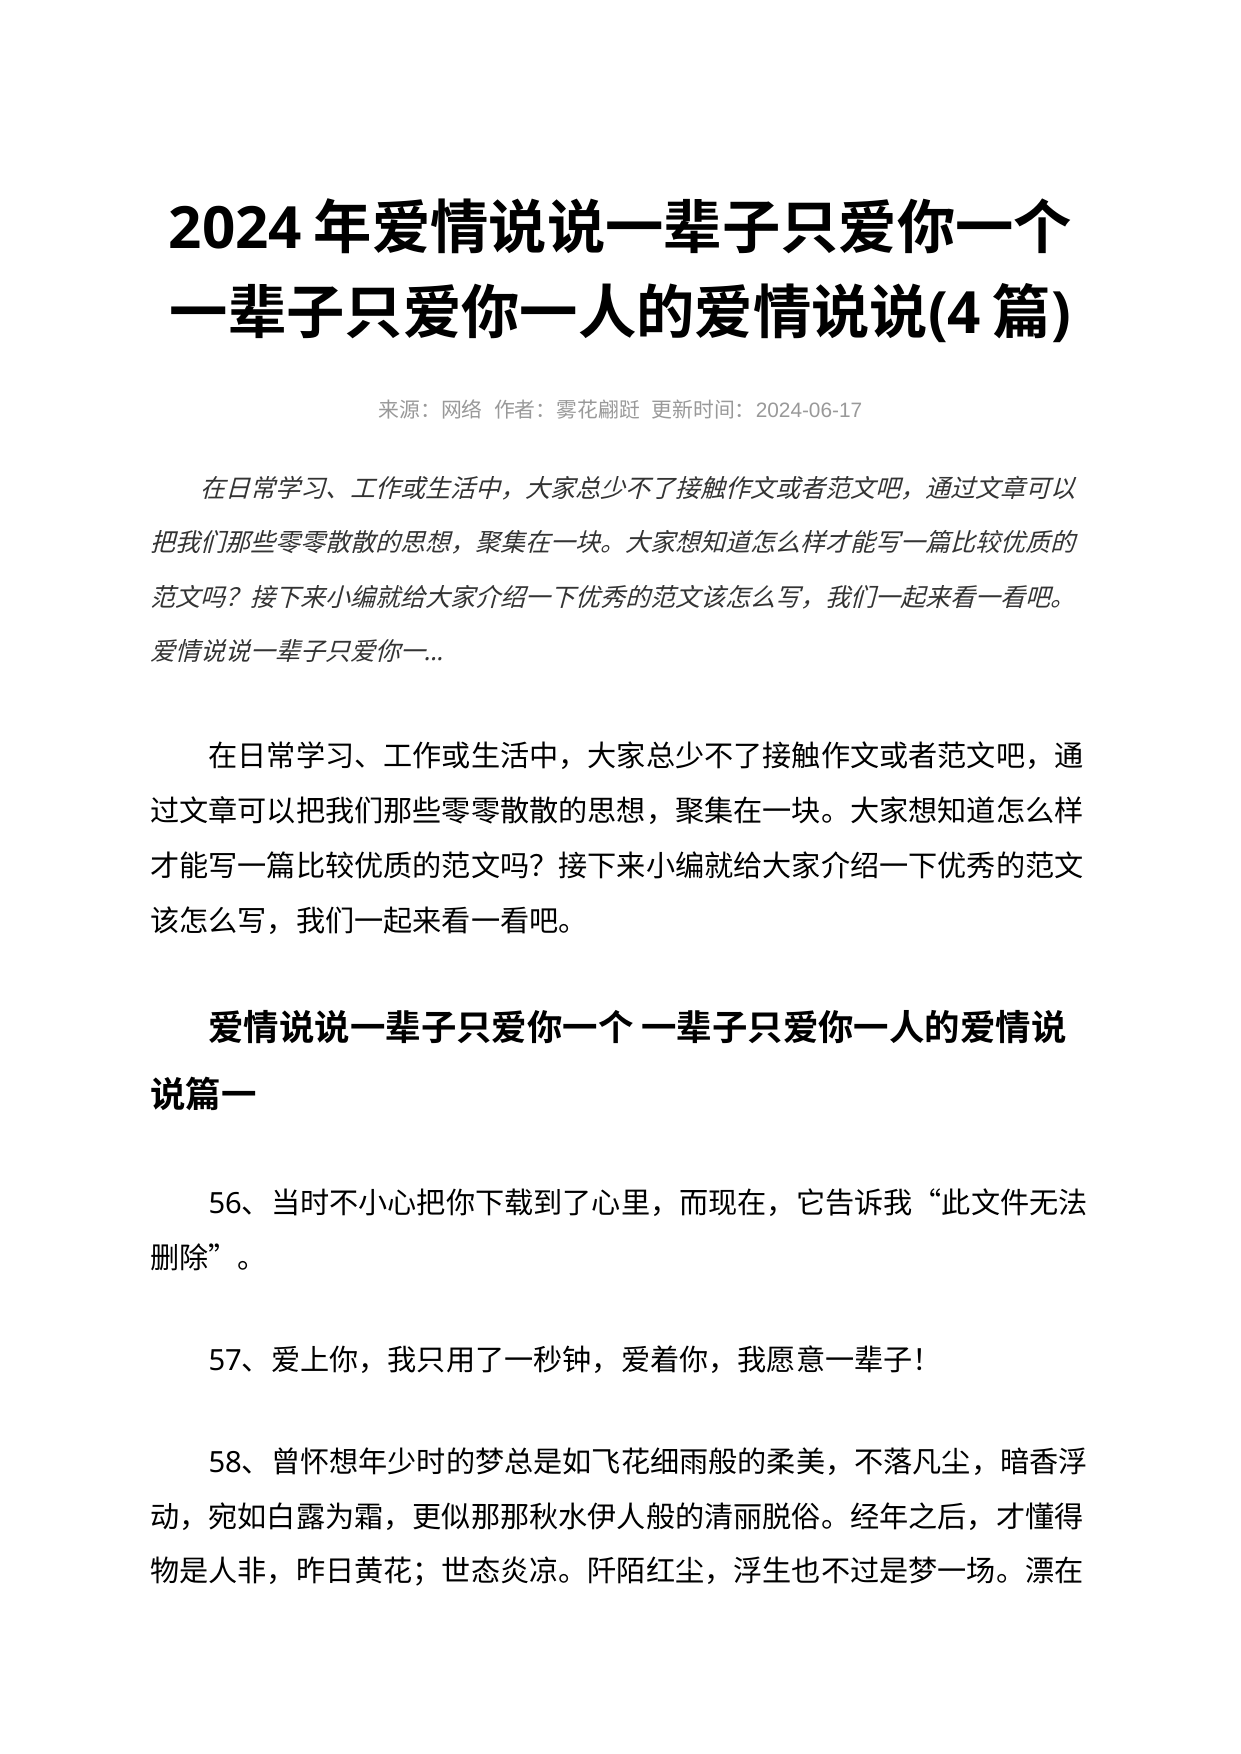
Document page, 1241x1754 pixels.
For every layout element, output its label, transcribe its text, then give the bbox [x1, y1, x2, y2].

text 来源：网络 作者：雾花翩跹 更新时间：2024-06-17 [150, 398, 1090, 422]
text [150, 1438, 1090, 1590]
subtitle 2024年爱情说说一辈子只爱你一个 一辈子只爱你一人的爱情说说(4篇) [150, 181, 1090, 351]
text 57、爱上你，我只用了一秒钟，爱着你，我愿意一辈子！ [150, 1336, 1090, 1378]
text 在日常学习、工作或生活中，大家总少不了接触作文或者范文吧，通过文章可以把我们那些零零散散的思想，聚集在一块。大家想知道怎么样才能写一篇比较优质的范文吗？接下来小编就给大家介绍一下优秀的范文该怎么写，我们一起来看一看吧。爱情说说一辈子只爱你一... [150, 468, 1090, 668]
text 在日常学习、工作或生活中，大家总少不了接触作文或者范文吧，通过文章可以把我们那些零零散散的思想，聚集在一块。大家想知道怎么样才能写一篇比较优质的范文吗？接下来小编就给大家介绍一下优秀的范文该怎么写，我们一起来看一看吧。 [150, 733, 1090, 940]
text 爱情说说一辈子只爱你一个 一辈子只爱你一人的爱情说说篇一 [150, 999, 1090, 1117]
text 56、当时不小心把你下载到了心里，而现在，它告诉我“此文件无法删除”。 [150, 1179, 1090, 1277]
